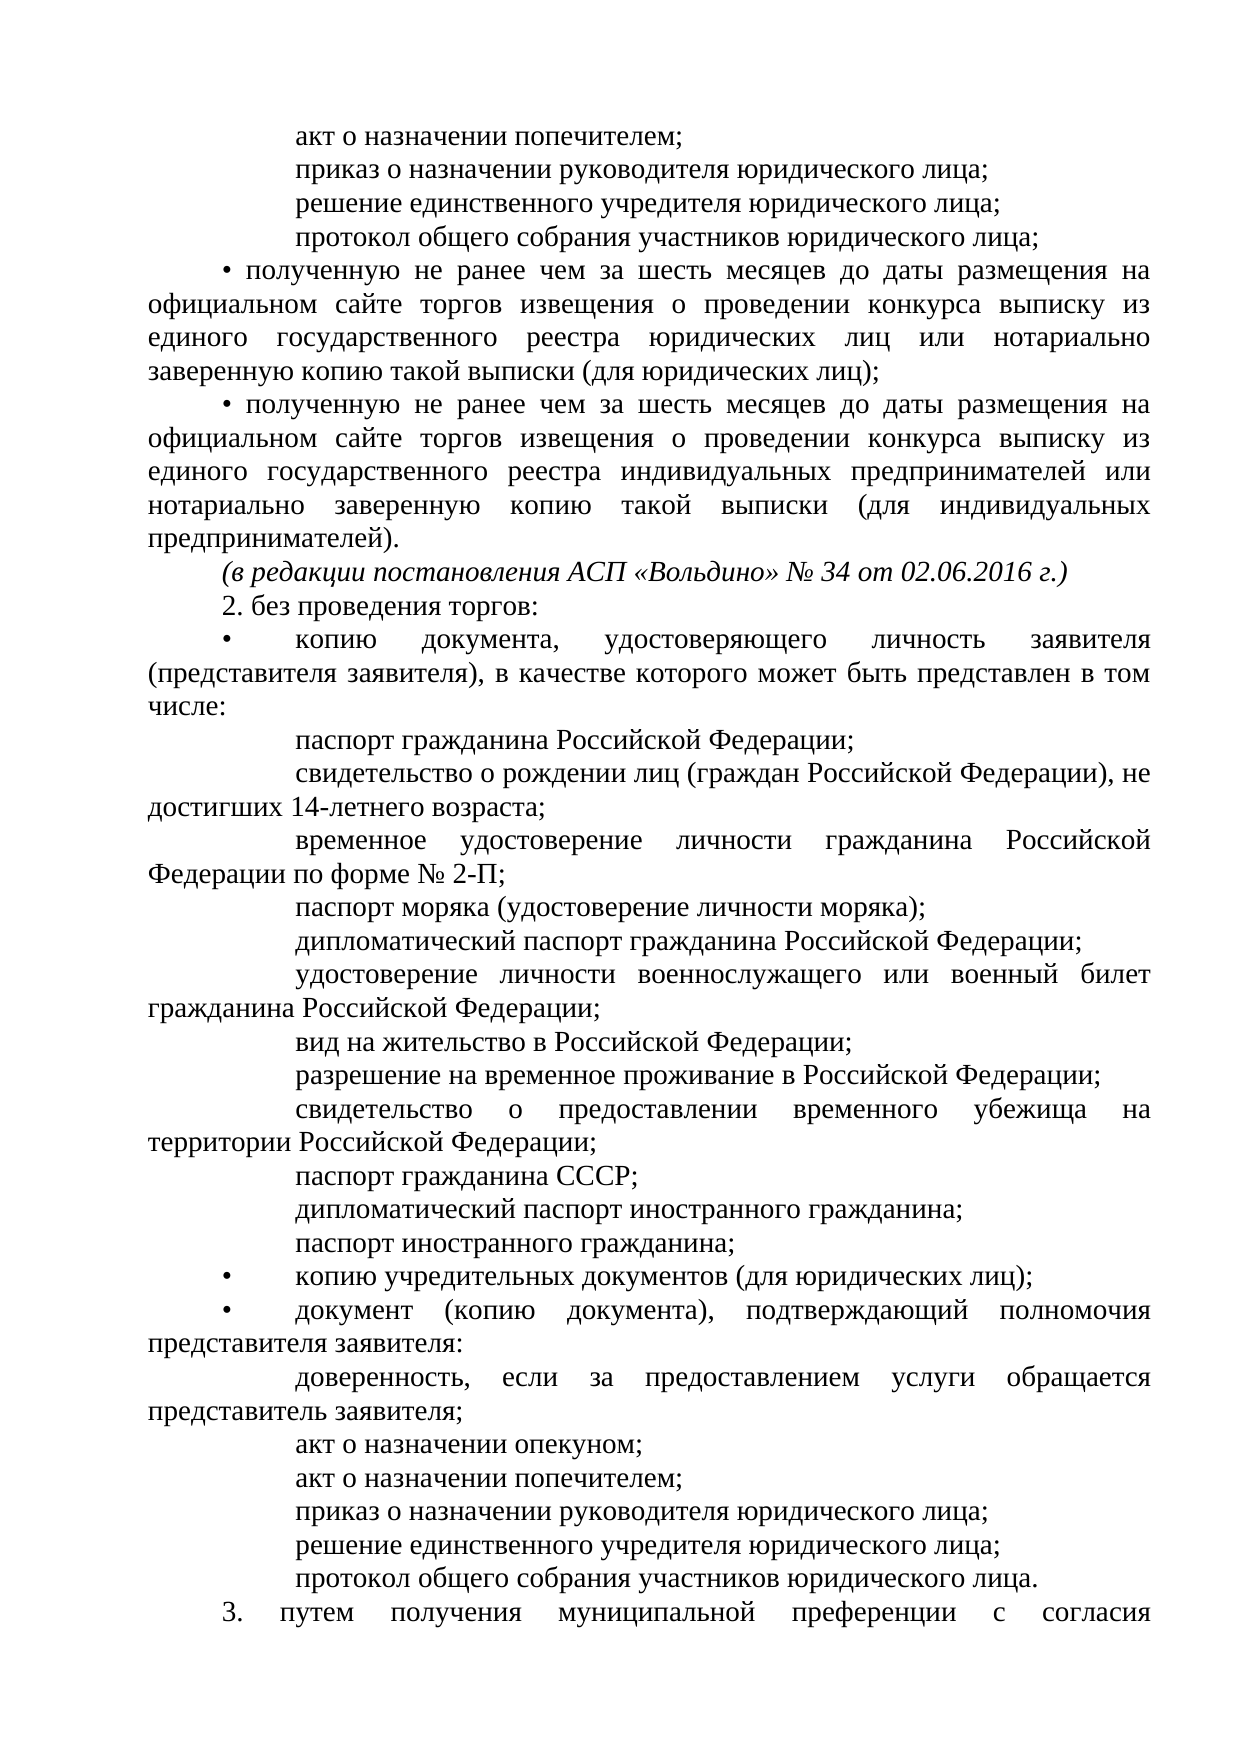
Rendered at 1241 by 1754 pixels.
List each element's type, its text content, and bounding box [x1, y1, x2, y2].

text 2. без проведения торгов: [148, 588, 1152, 621]
text  паспорт гражданина Российской Федерации; [148, 722, 1152, 755]
text  протокол общего собрания участников юридического лица; [148, 219, 1152, 252]
text  акт о назначении попечителем; [148, 118, 1152, 152]
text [148, 1594, 1152, 1627]
text  временное удостоверение личности гражданина Российской Федерации по форме № 2-П; [148, 822, 1152, 889]
text  приказ о назначении руководителя юридического лица; [148, 152, 1152, 185]
text • копию учредительных документов (для юридических лиц); [148, 1258, 1152, 1292]
text  свидетельство о предоставлении временного убежища на территории Российской Федерации; [148, 1091, 1152, 1158]
text  приказ о назначении руководителя юридического лица; [148, 1493, 1152, 1527]
text  паспорт гражданина СССР; [148, 1158, 1152, 1191]
text  протокол общего собрания участников юридического лица. [148, 1560, 1152, 1594]
text  паспорт иностранного гражданина; [148, 1225, 1152, 1258]
text  паспорт моряка (удостоверение личности моряка); [148, 889, 1152, 923]
text  решение единственного учредителя юридического лица; [148, 185, 1152, 219]
text  дипломатический паспорт гражданина Российской Федерации; [148, 923, 1152, 957]
text  акт о назначении опекуном; [148, 1426, 1152, 1460]
text  вид на жительство в Российской Федерации; [148, 1024, 1152, 1057]
text • документ (копию документа), подтверждающий полномочия представителя заявителя: [148, 1292, 1152, 1359]
text  разрешение на временное проживание в Российской Федерации; [148, 1057, 1152, 1091]
text • полученную не ранее чем за шесть месяцев до даты размещения на официальном сайте торгов извещения о проведении конкурса выписку из единого государственного реестра индивидуальных предпринимателей или нотариально заверенную копию такой выписки (для индивидуальных предпринимателей). [148, 386, 1152, 554]
text  свидетельство о рождении лиц (граждан Российской Федерации), не достигших 14-летнего возраста; [148, 755, 1152, 822]
text • полученную не ранее чем за шесть месяцев до даты размещения на официальном сайте торгов извещения о проведении конкурса выписку из единого государственного реестра юридических лиц или нотариально заверенную копию такой выписки (для юридических лиц); [148, 252, 1152, 386]
text • копию документа, удостоверяющего личность заявителя (представителя заявителя), в качестве которого может быть представлен в том числе: [148, 621, 1152, 722]
text  решение единственного учредителя юридического лица; [148, 1527, 1152, 1560]
text  удостоверение личности военнослужащего или военный билет гражданина Российской Федерации; [148, 957, 1152, 1024]
text  акт о назначении попечителем; [148, 1460, 1152, 1493]
text  дипломатический паспорт иностранного гражданина; [148, 1191, 1152, 1225]
text (в редакции постановления АСП «Вольдино» № 34 от 02.06.2016 г.) [148, 554, 1152, 588]
text  доверенность, если за предоставлением услуги обращается представитель заявителя; [148, 1359, 1152, 1426]
